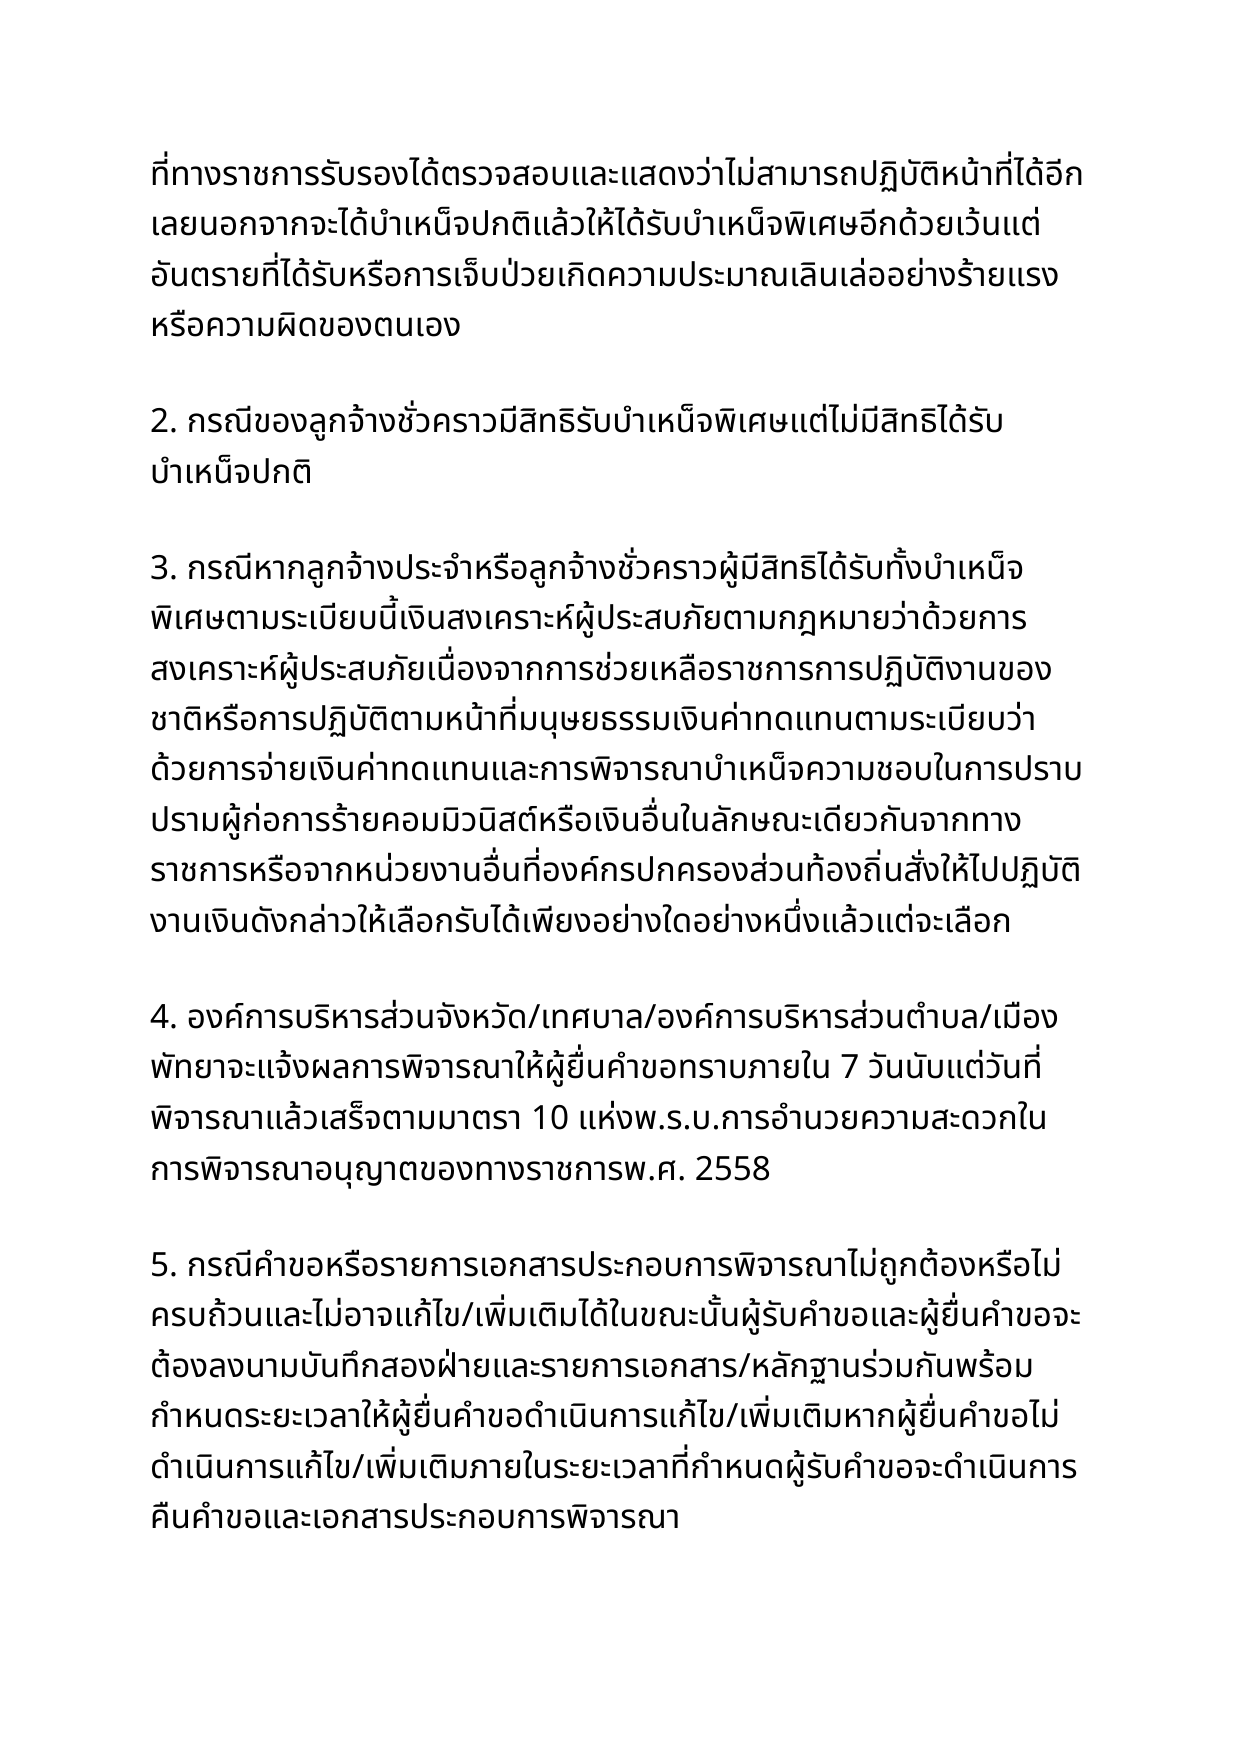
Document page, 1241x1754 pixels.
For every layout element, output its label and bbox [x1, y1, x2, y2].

text [150, 150, 1090, 1589]
